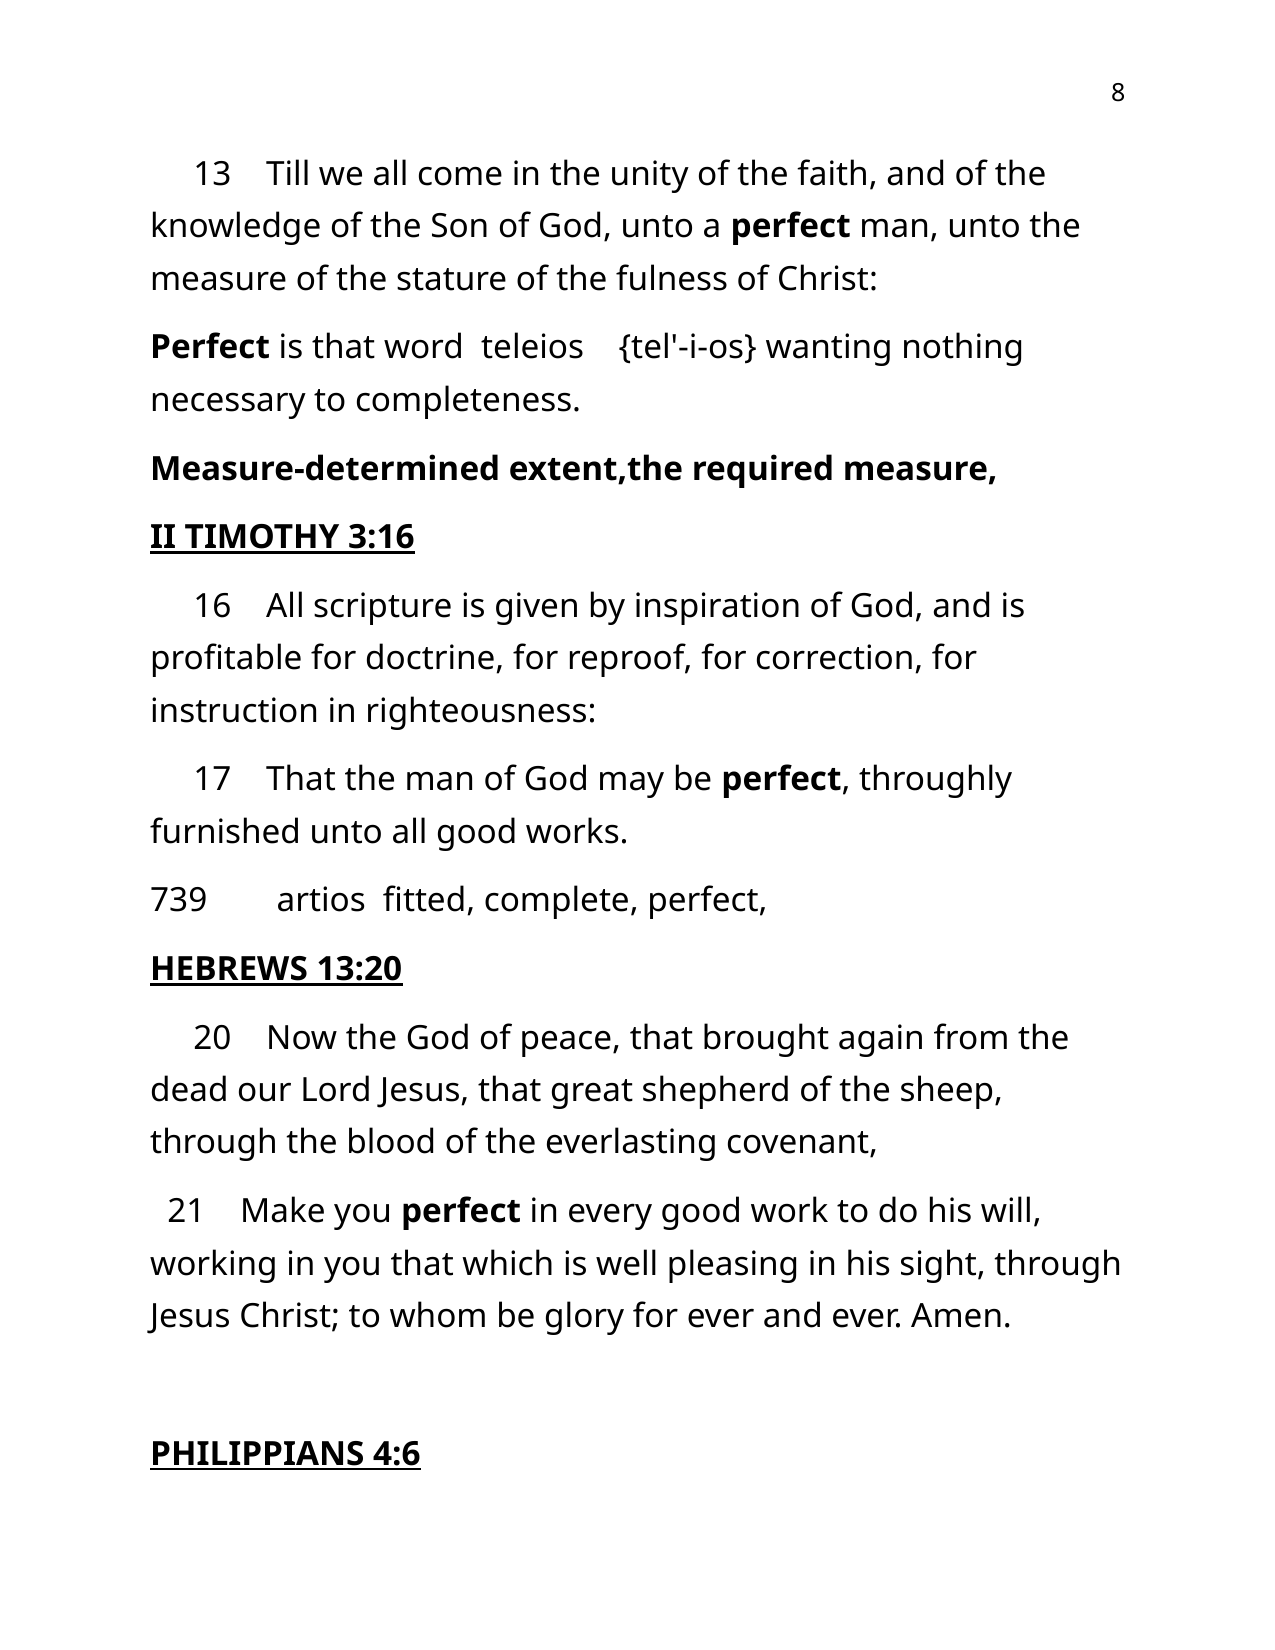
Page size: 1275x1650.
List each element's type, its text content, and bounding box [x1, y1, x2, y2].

text Measure-determined extent,the required measure, [150, 444, 1125, 490]
text 17 That the man of God may be perfect, throughly furnished unto all good works. [150, 755, 1125, 853]
text II TIMOTHY 3:16 [150, 513, 1125, 558]
text 21 Make you perfect in every good work to do his will, working in you that which is well pleasing in his sight, through Jesus Christ; to whom be glory for ever and ever. Amen. [150, 1187, 1125, 1337]
text Perfect is that word teleios {tel'-i-os} wanting nothing necessary to completeness. [150, 323, 1125, 421]
text 13 Till we all come in the unity of the faith, and of the knowledge of the Son of God, unto a perfect man, unto the measure of the stature of the fulness of Christ: [150, 150, 1125, 300]
text PHILIPPIANS 4:6 [150, 1429, 1125, 1475]
text 739 artios fitted, complete, perfect, [150, 876, 1125, 922]
text HEBREWS 13:20 [150, 945, 1125, 991]
text 20 Now the God of peace, that brought again from the dead our Lord Jesus, that great shepherd of the sheep, through the blood of the everlasting covenant, [150, 1014, 1125, 1164]
text 16 All scripture is given by inspiration of God, and is profitable for doctrine, for reproof, for correction, for instruction in righteousness: [150, 582, 1125, 732]
